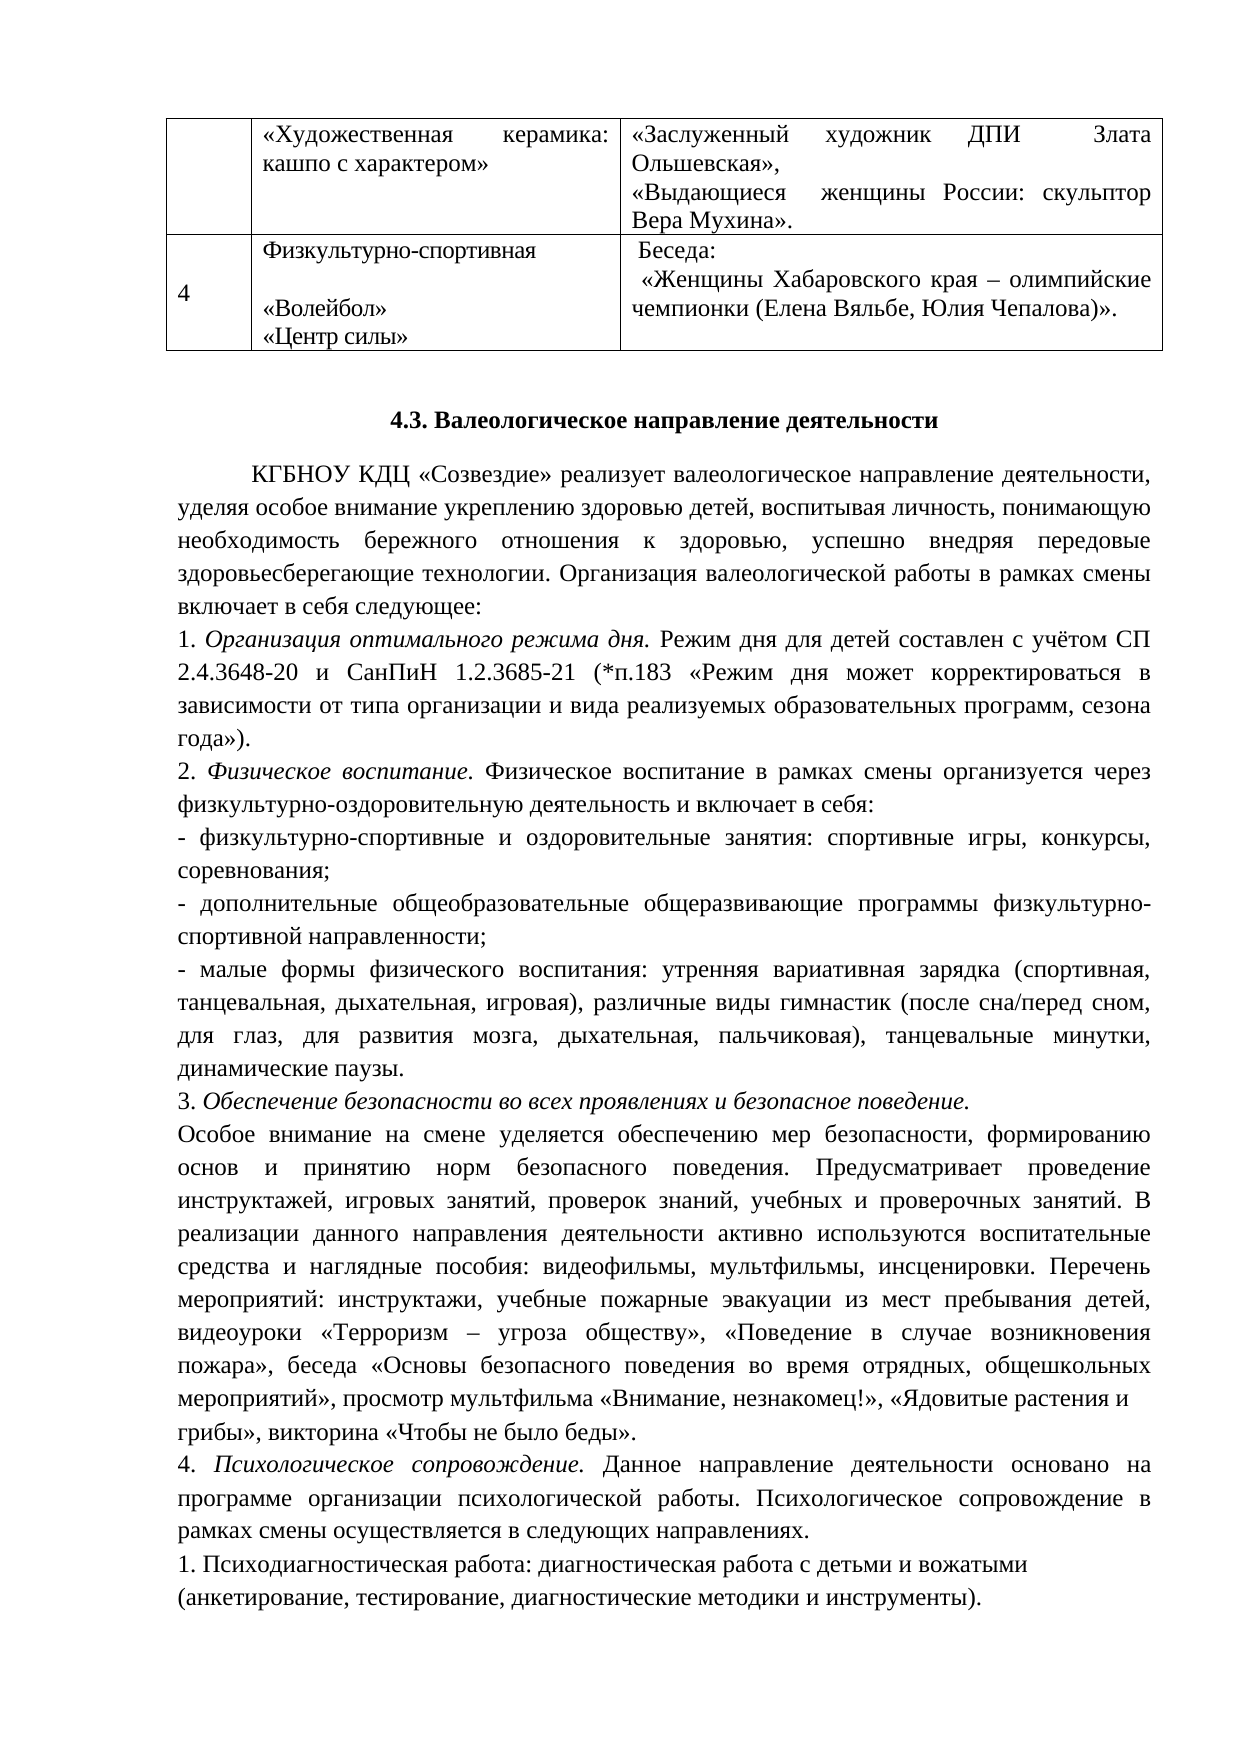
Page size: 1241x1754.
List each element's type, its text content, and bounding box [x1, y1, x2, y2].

table_cell 3 [167, 119, 251, 234]
text 1. Организация оптимального режима дня. Режим дня для детей составлен с учётом СП 2.4.3648-20 и СанПиН 1.2.3685-21 (*п.183 «Режим дня может корректироваться в зависимости от типа организации и вида реализуемых образовательных программ, сезона года»). [177, 624, 1152, 752]
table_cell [621, 119, 1162, 234]
table_cell 4 [167, 235, 251, 350]
text - малые формы физического воспитания: утренняя вариативная зарядка (спортивная, танцевальная, дыхательная, игровая), различные виды гимнастик (после сна/перед сном, для глаз, для развития мозга, дыхательная, пальчиковая), танцевальные минутки, динамические паузы. [177, 954, 1152, 1082]
text - дополнительные общеобразовательные общеразвивающие программы физкультурно- спортивной направленности; [177, 888, 1152, 950]
text 4.3. Валеологическое направление деятельности [177, 405, 1152, 434]
text (анкетирование, тестирование, диагностические методики и инструменты). [177, 1582, 1152, 1610]
text 3. Обеспечение безопасности во всех проявлениях и безопасное поведение. [177, 1086, 1152, 1115]
text грибы», викторина «Чтобы не было беды». [177, 1417, 1152, 1445]
table_cell Беседа: «Женщины Хабаровского края – олимпийские чемпионки (Елена Вяльбе, Юлия Чепалова)». [621, 235, 1162, 350]
text 2. Физическое воспитание. Физическое воспитание в рамках смены организуется через физкультурно-оздоровительную деятельность и включает в себя: [177, 756, 1152, 818]
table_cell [252, 119, 620, 234]
table_cell Физкультурно-спортивная «Волейбол» «Центр силы» [252, 235, 620, 350]
text 1. Психодиагностическая работа: диагностическая работа с детьми и вожатыми [177, 1549, 1152, 1577]
text КГБНОУ КДЦ «Созвездие» реализует валеологическое направление деятельности, уделяя особое внимание укреплению здоровью детей, воспитывая личность, понимающую необходимость бережного отношения к здоровью, успешно внедряя передовые здоровьесберегающие технологии. Организация валеологической работы в рамках смены включает в себя следующее: [177, 459, 1152, 620]
text 4. Психологическое сопровождение. Данное направление деятельности основано на программе организации психологической работы. Психологическое сопровождение в рамках смены осуществляется в следующих направлениях. [177, 1449, 1152, 1544]
text Особое внимание на смене уделяется обеспечению мер безопасности, формированию основ и принятию норм безопасного поведения. Предусматривает проведение инструктажей, игровых занятий, проверок знаний, учебных и проверочных занятий. В реализации данного направления деятельности активно используются воспитательные средства и наглядные пособия: видеофильмы, мультфильмы, инсценировки. Перечень мероприятий: инструктажи, учебные пожарные эвакуации из мест пребывания детей, видеоуроки «Терроризм – угроза обществу», «Поведение в случае возникновения пожара», беседа «Основы безопасного поведения во время отрядных, общешкольных мероприятий», просмотр мультфильма «Внимание, незнакомец!», «Ядовитые растения и [177, 1119, 1152, 1412]
text - физкультурно-спортивные и оздоровительные занятия: спортивные игры, конкурсы, соревнования; [177, 822, 1152, 884]
